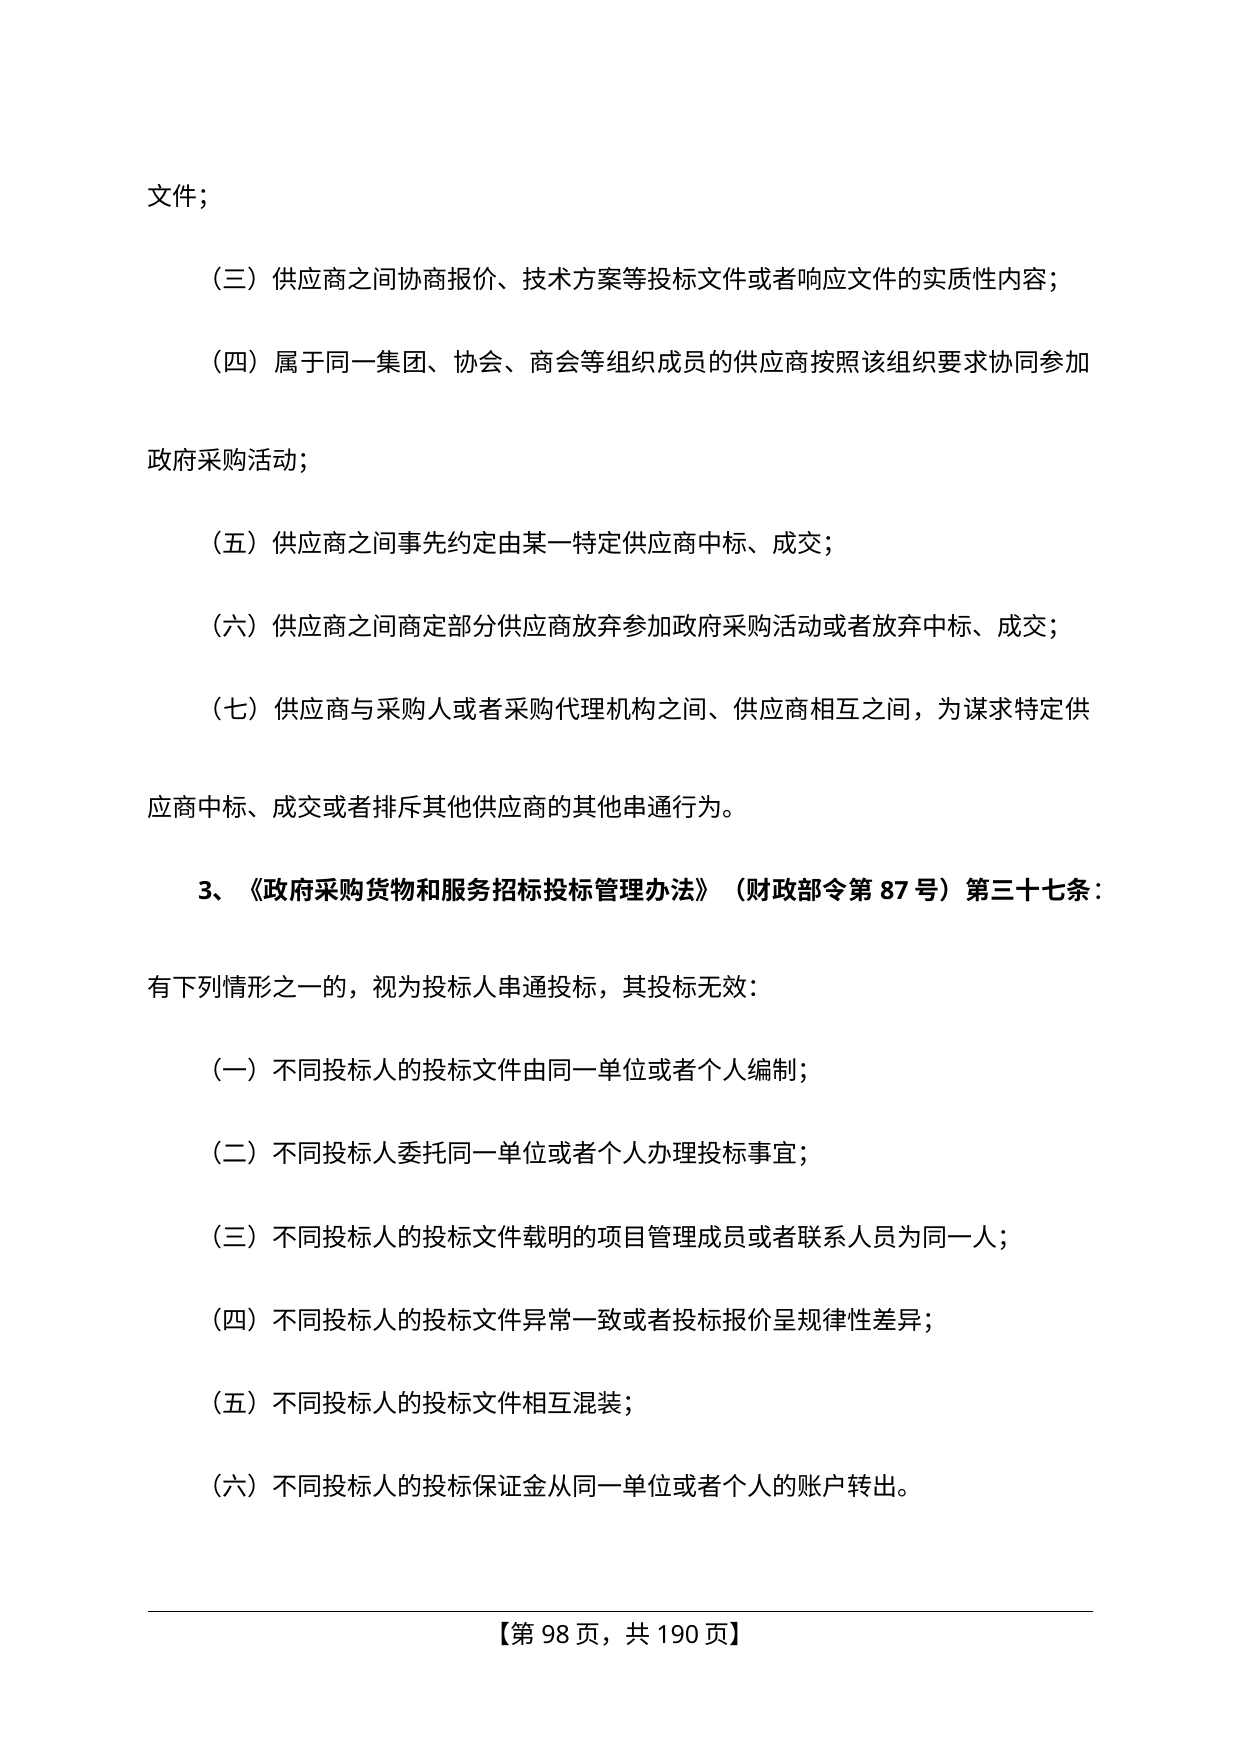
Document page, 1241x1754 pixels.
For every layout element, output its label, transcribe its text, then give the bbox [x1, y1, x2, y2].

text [148, 162, 1092, 227]
text （一）不同投标人的投标文件由同一单位或者个人编制； [148, 1036, 1092, 1101]
text （四）不同投标人的投标文件异常一致或者投标报价呈规律性差异； [148, 1286, 1092, 1351]
text （四）属于同一集团、协会、商会等组织成员的供应商按照该组织要求协同参加政府采购活动； [148, 328, 1092, 491]
text （五）不同投标人的投标文件相互混装； [148, 1369, 1092, 1434]
text （五）供应商之间事先约定由某一特定供应商中标、成交； [148, 509, 1092, 574]
text （六）供应商之间商定部分供应商放弃参加政府采购活动或者放弃中标、成交； [148, 592, 1092, 657]
text （六）不同投标人的投标保证金从同一单位或者个人的账户转出。 [148, 1452, 1092, 1517]
text （七）供应商与采购人或者采购代理机构之间、供应商相互之间，为谋求特定供应商中标、成交或者排斥其他供应商的其他串通行为。 [148, 675, 1092, 838]
text （三）不同投标人的投标文件载明的项目管理成员或者联系人员为同一人； [148, 1203, 1092, 1268]
text （二）不同投标人委托同一单位或者个人办理投标事宜； [148, 1119, 1092, 1184]
text （三）供应商之间协商报价、技术方案等投标文件或者响应文件的实质性内容； [148, 245, 1092, 310]
text 3、《政府采购货物和服务招标投标管理办法》（财政部令第87号）第三十七条：有下列情形之一的，视为投标人串通投标，其投标无效： [148, 856, 1092, 1018]
